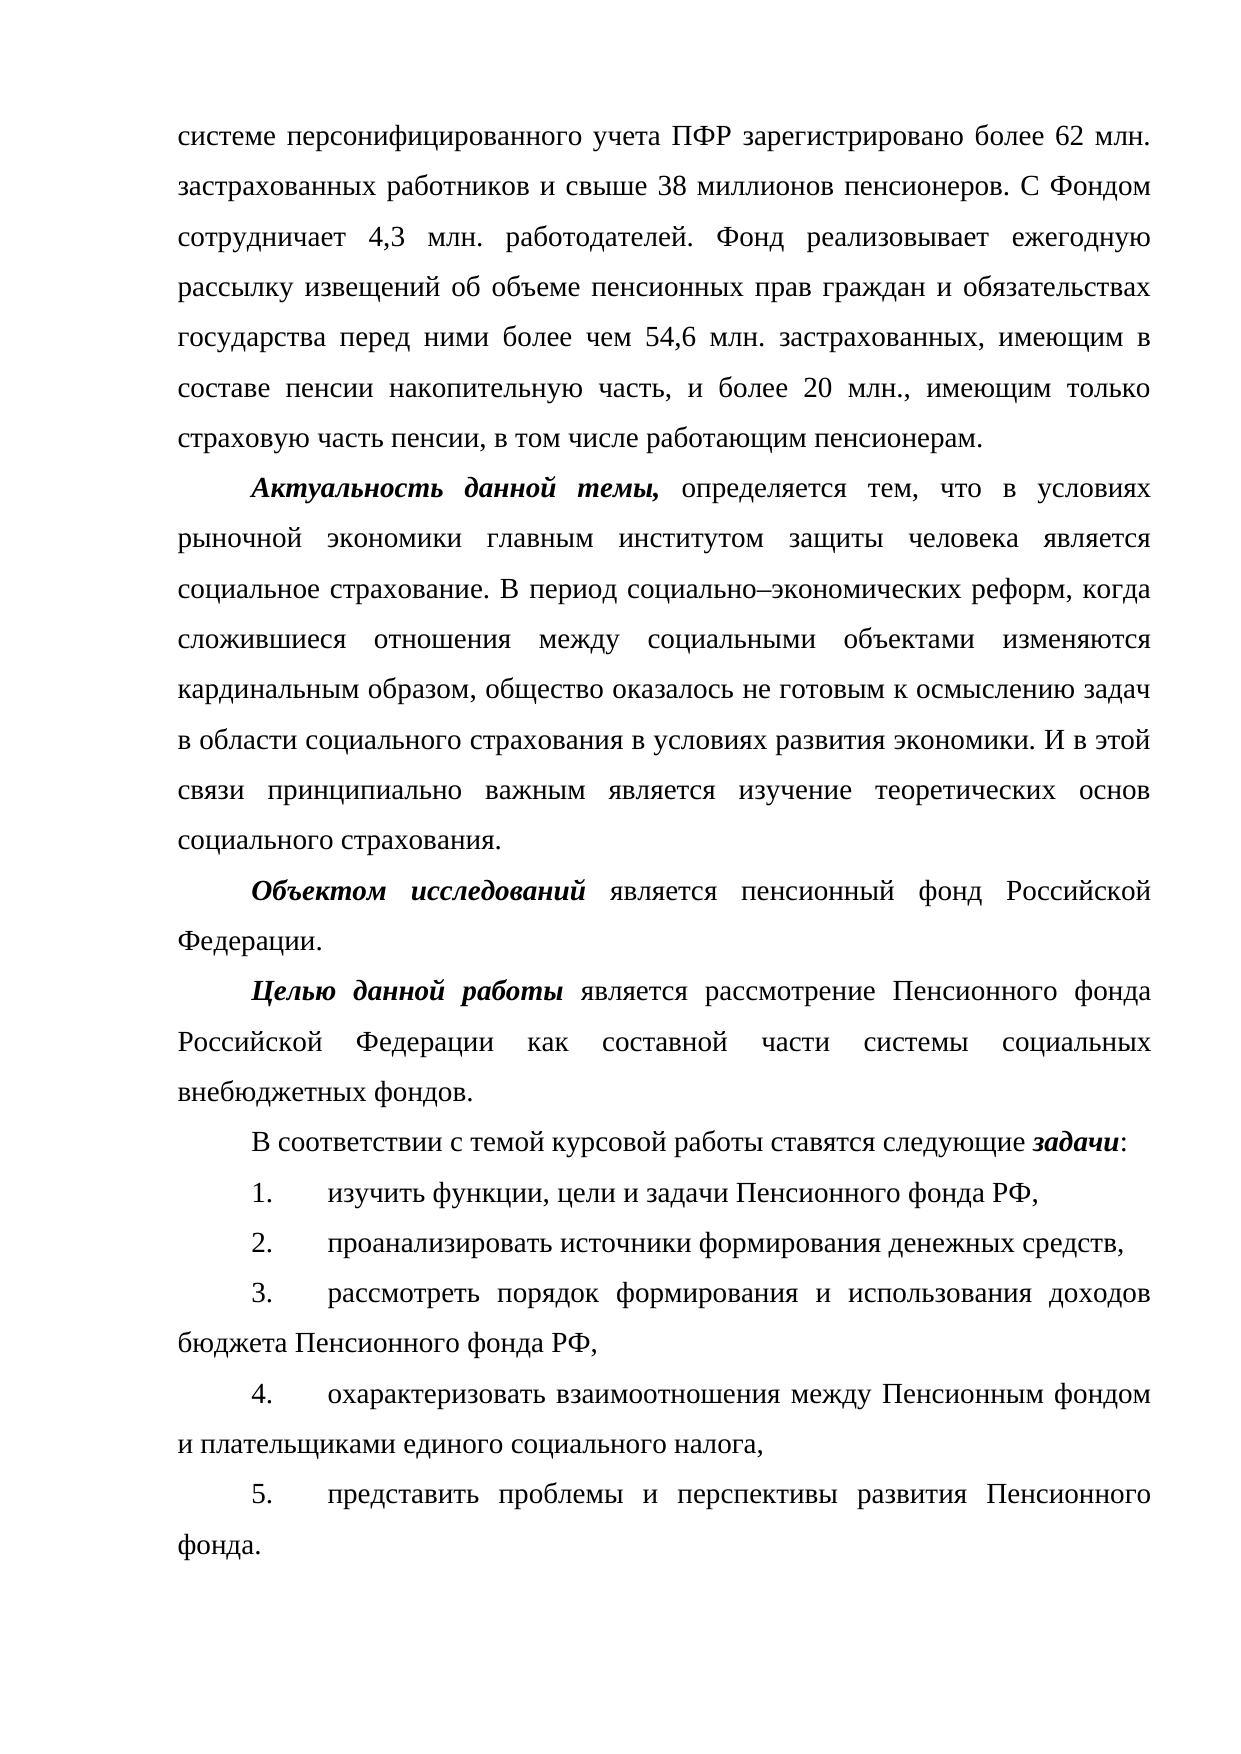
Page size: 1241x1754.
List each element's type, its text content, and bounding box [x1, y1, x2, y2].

list изучить функции, цели и задачи Пенсионного фонда РФ, [177, 1175, 1152, 1208]
text Целью данной работы является рассмотрение Пенсионного фонда Российской Федерации как составной части системы социальных внебюджетных фондов. [177, 973, 1152, 1108]
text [177, 118, 1152, 453]
list охарактеризовать взаимоотношения между Пенсионным фондом и плательщиками единого социального налога, [177, 1376, 1152, 1460]
list представить проблемы и перспективы развития Пенсионного фонда. [177, 1477, 1152, 1560]
list проанализировать источники формирования денежных средств, [177, 1225, 1152, 1258]
text Объектом исследований является пенсионный фонд Российской Федерации. [177, 873, 1152, 957]
text Актуальность данной темы, определяется тем, что в условиях рыночной экономики главным институтом защиты человека является социальное страхование. В период социально–экономических реформ, когда сложившиеся отношения между социальными объектами изменяются кардинальным образом, общество оказалось не готовым к осмыслению задач в области социального страхования в условиях развития экономики. И в этой связи принципиально важным является изучение теоретических основ социального страхования. [177, 470, 1152, 856]
text В соответствии с темой курсовой работы ставятся следующие задачи: [177, 1124, 1152, 1158]
list рассмотреть порядок формирования и использования доходов бюджета Пенсионного фонда РФ, [177, 1275, 1152, 1359]
